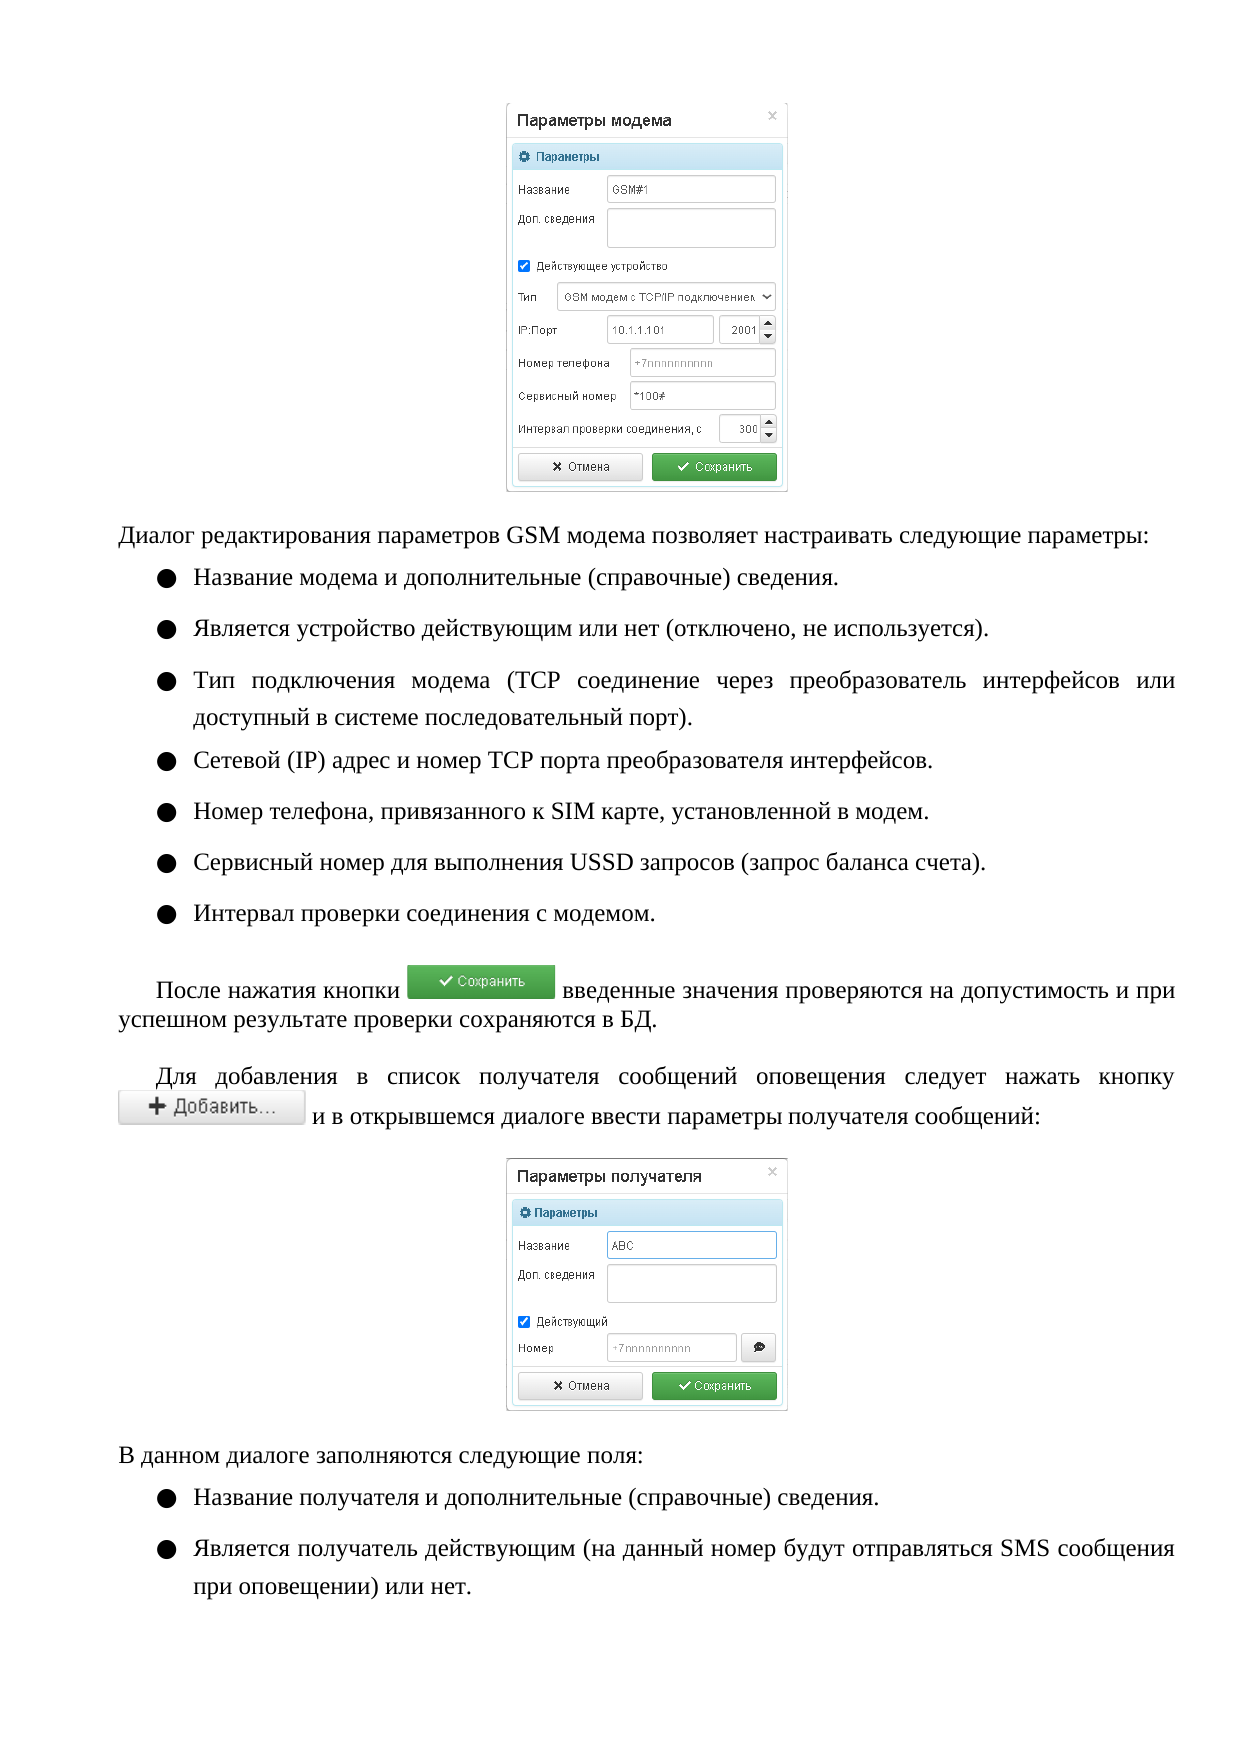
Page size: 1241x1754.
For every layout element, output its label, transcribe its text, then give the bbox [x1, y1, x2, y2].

picture [407, 965, 556, 999]
list Номер телефона, привязанного к SIM карте, установленной в модем. [156, 782, 1176, 834]
text В данном диалоге заполняются следующие поля: [118, 1440, 1176, 1468]
list Сервисный номер для выполнения USSD запросов (запрос баланса счета). [156, 834, 1176, 885]
picture [506, 1158, 788, 1411]
list Тип подключения модема (TCP соединение через преобразователь интерфейсов или доступный в системе последовательный порт). [156, 651, 1176, 731]
picture [506, 103, 788, 492]
list Является получатель действующим (на данный номер будут отправляться SMS сообщения при оповещении) или нет. [156, 1520, 1176, 1600]
text Диалог редактирования параметров GSM модема позволяет настраивать следующие параметры: [118, 520, 1176, 549]
list Сетевой (IP) адрес и номер TCP порта преобразователя интерфейсов. [156, 731, 1176, 782]
list Является устройство действующим или нет (отключено, не используется). [156, 600, 1176, 651]
text Для добавления в список получателя сообщений оповещения следует нажать кнопку и в открывшемся диалоге ввести параметры получателя сообщений: [118, 1061, 1176, 1130]
list Название модема и дополнительные (справочные) сведения. [156, 549, 1176, 600]
text После нажатия кнопки введенные значения проверяются на допустимость и при успешном результате проверки сохраняются в БД. [118, 965, 1176, 1032]
picture [118, 1090, 306, 1125]
list Название получателя и дополнительные (справочные) сведения. [156, 1468, 1176, 1520]
list Интервал проверки соединения с модемом. [156, 885, 1176, 936]
